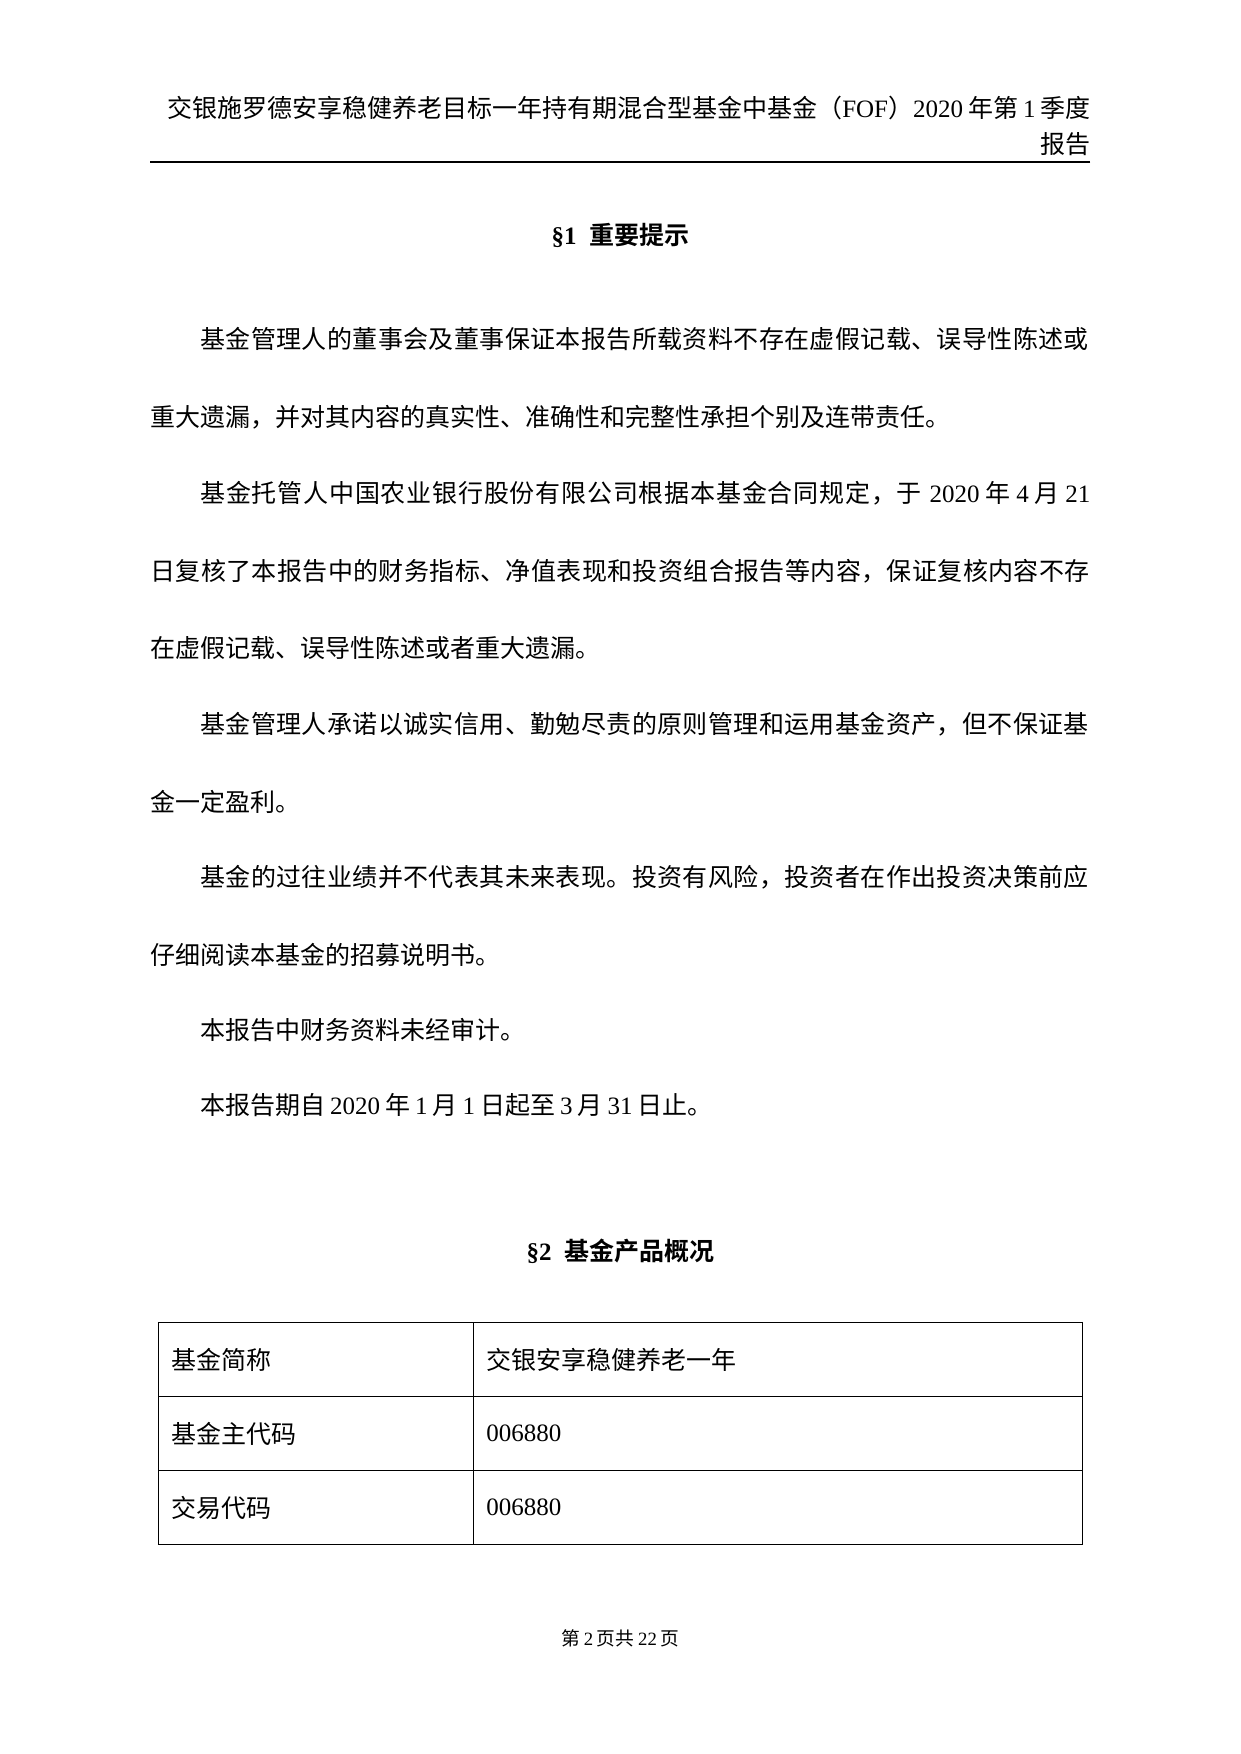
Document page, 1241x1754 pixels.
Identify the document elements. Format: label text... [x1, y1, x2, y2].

text 本报告期自2020年1月1日起至3月31日止。 [150, 1071, 1090, 1136]
text 基金托管人中国农业银行股份有限公司根据本基金合同规定，于2020年4月21日复核了本报告中的财务指标、净值表现和投资组合报告等内容，保证复核内容不存在虚假记载、误导性陈述或者重大遗漏。 [150, 459, 1090, 679]
text 本报告中财务资料未经审计。 [150, 996, 1090, 1061]
table_header 交银安享稳健养老一年 [474, 1323, 1082, 1396]
table_cell 006880 [474, 1471, 1082, 1544]
table_cell 基金主代码 [159, 1397, 473, 1470]
subtitle §2 基金产品概况 [150, 1217, 1090, 1282]
text 基金管理人承诺以诚实信用、勤勉尽责的原则管理和运用基金资产，但不保证基金一定盈利。 [150, 690, 1090, 833]
subtitle §1 重要提示 [150, 201, 1090, 266]
text 基金的过往业绩并不代表其未来表现。投资有风险，投资者在作出投资决策前应仔细阅读本基金的招募说明书。 [150, 843, 1090, 986]
text 基金管理人的董事会及董事保证本报告所载资料不存在虚假记载、误导性陈述或重大遗漏，并对其内容的真实性、准确性和完整性承担个别及连带责任。 [150, 306, 1090, 448]
table_cell 交易代码 [159, 1471, 473, 1544]
table_header 基金简称 [159, 1323, 473, 1396]
table_cell 006880 [474, 1397, 1082, 1470]
